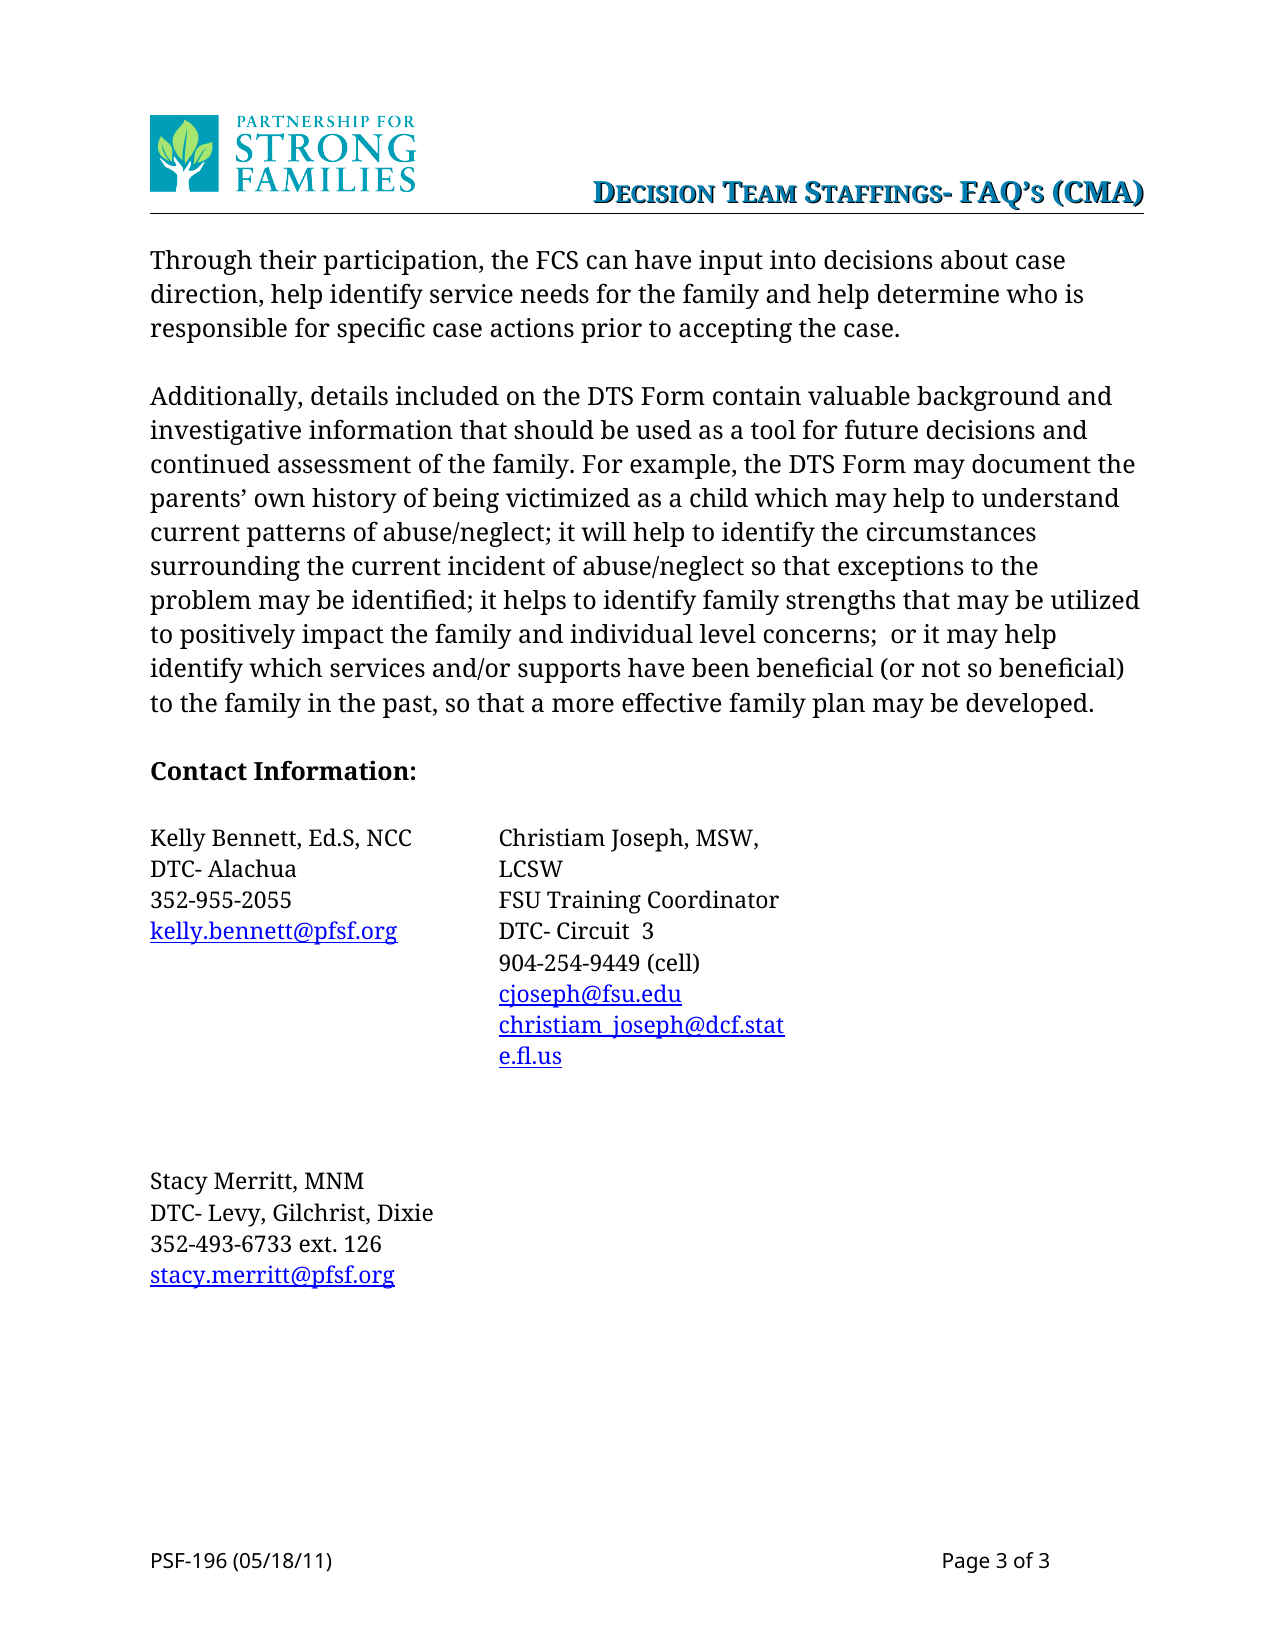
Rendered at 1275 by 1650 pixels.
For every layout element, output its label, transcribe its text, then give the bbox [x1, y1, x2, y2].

text Stacy Merritt, MNM [150, 1165, 447, 1196]
text 904-254-9449 (cell) [498, 946, 795, 978]
picture [112, 78, 454, 208]
text Kelly Bennett, Ed.S, NCC [150, 821, 447, 853]
text 352-493-6733 ext. 126 [150, 1228, 447, 1259]
text Contact Information: [150, 753, 1144, 787]
text Additionally, details included on the DTS Form contain valuable background and investigative information that should be used as a tool for future decisions and continued assessment of the family. For example, the DTS Form may document the parents’ own history of being victimized as a child which may help to understand current patterns of abuse/neglect; it will help to identify the circumstances surrounding the current incident of abuse/neglect so that exceptions to the problem may be identified; it helps to identify family strengths that may be utilized to positively impact the family and individual level concerns; or it may help identify which services and/or supports have been beneficial (or not so beneficial) to the family in the past, so that a more effective family plan may be developed. [150, 379, 1144, 719]
text 352-955-2055 [150, 884, 447, 915]
text stacy.merritt@pfsf.org [150, 1259, 447, 1290]
text kelly.bennett@pfsf.org [150, 915, 447, 946]
text FSU Training Coordinator [498, 884, 795, 915]
text Christiam Joseph, MSW, LCSW [498, 821, 795, 884]
text cjoseph@fsu.edu [498, 978, 795, 1009]
text DTC- Circuit 3 [498, 915, 795, 946]
text DTC- Alachua [150, 853, 447, 884]
text christiam_joseph@dcf.state.fl.us [498, 1009, 795, 1071]
text DTC- Levy, Gilchrist, Dixie [150, 1196, 447, 1228]
